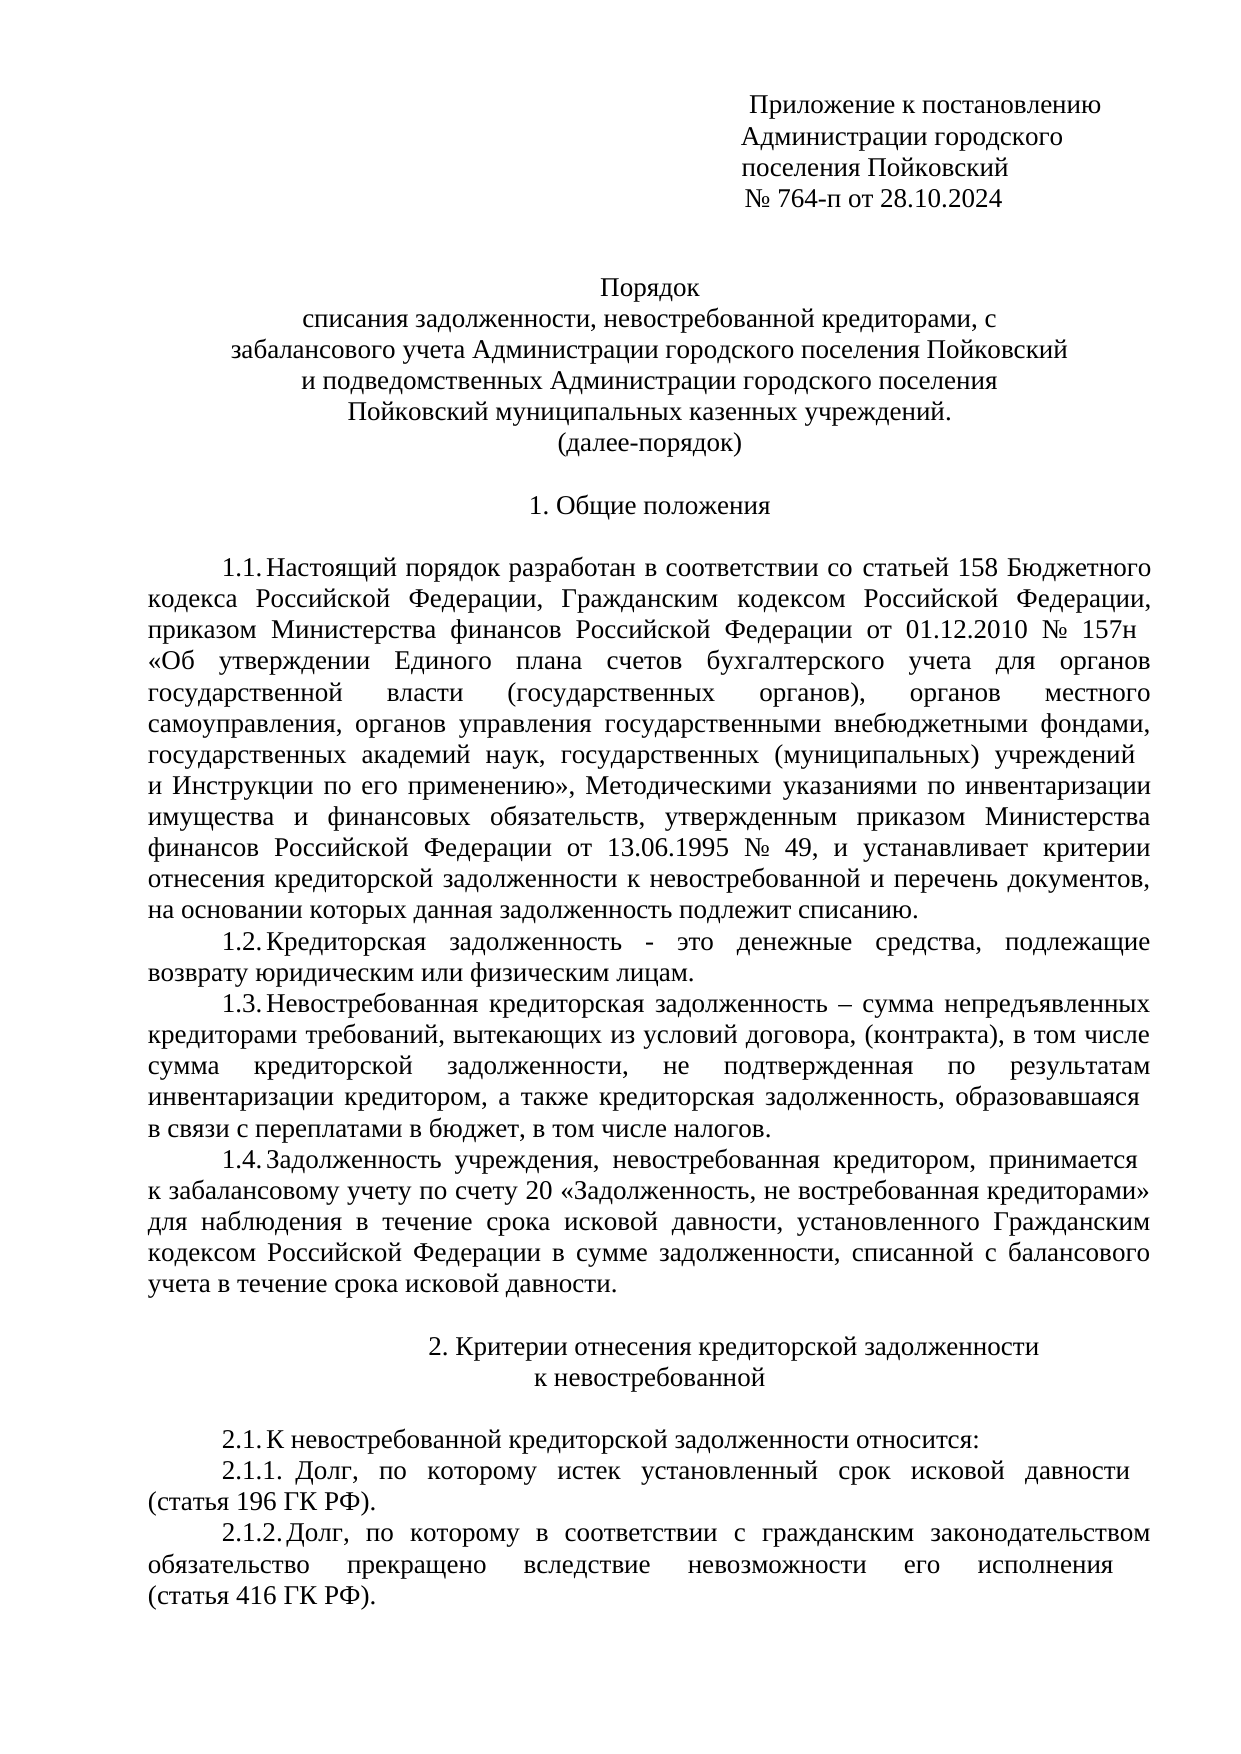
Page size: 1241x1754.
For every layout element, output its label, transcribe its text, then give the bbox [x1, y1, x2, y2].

text поселения Пойковский [295, 151, 1152, 182]
list К невостребованной кредиторской задолженности относится: [148, 1423, 1152, 1454]
list Настоящий порядок разработан в соответствии со статьей 158 Бюджетного кодекса Российской Федерации, Гражданским кодексом Российской Федерации, приказом Министерства финансов Российской Федерации от 01.12.2010 № 157н «Об утверждении Единого плана счетов бухгалтерского учета для органов государственной власти (государственных органов), органов местного самоуправления, органов управления государственными внебюджетными фондами, государственных академий наук, государственных (муниципальных) учреждений и Инструкции по его применению», Методическими указаниями по инвентаризации имущества и финансовых обязательств, утвержденным приказом Министерства финансов Российской Федерации от 13.06.1995 № 49, и устанавливает критерии отнесения кредиторской задолженности к невостребованной и перечень документов, на основании которых данная задолженность подлежит списанию. [148, 551, 1152, 925]
text и подведомственных Администрации городского поселения [148, 364, 1152, 395]
text Администрации городского [295, 120, 1152, 151]
text Приложение к постановлению [148, 89, 1152, 120]
text Пойковский муниципальных казенных учреждений. [148, 395, 1152, 426]
list Кредиторская задолженность - это денежные средства, подлежащие возврату юридическим или физическим лицам. [148, 925, 1152, 987]
text Порядок [148, 271, 1152, 302]
list Невостребованная кредиторская задолженность – сумма непредъявленных кредиторами требований, вытекающих из условий договора, (контракта), в том числе сумма кредиторской задолженности, не подтвержденная по результатам инвентаризации кредитором, а также кредиторская задолженность, образовавшаяся в связи с переплатами в бюджет, в том числе налогов. [148, 987, 1152, 1143]
text списания задолженности, невостребованной кредиторами, с [148, 302, 1152, 333]
text забалансового учета Администрации городского поселения Пойковский [148, 333, 1152, 364]
text 2. Критерии отнесения кредиторской задолженности к невостребованной [148, 1330, 1152, 1392]
list Долг, по которому в соответствии с гражданским законодательством обязательство прекращено вследствие невозможности его исполнения (статья 416 ГК РФ). [148, 1517, 1152, 1610]
list Задолженность учреждения, невостребованная кредитором, принимается к забалансовому учету по счету 20 «Задолженность, не востребованная кредиторами» для наблюдения в течение срока исковой давности, установленного Гражданским кодексом Российской Федерации в сумме задолженности, списанной с балансового учета в течение срока исковой давности. [148, 1143, 1152, 1298]
text 1. Общие положения [148, 489, 1152, 520]
list Долг, по которому истек установленный срок исковой давности (статья 196 ГК РФ). [148, 1454, 1152, 1517]
text № 764-п от 28.10.2024 [664, 182, 1152, 213]
text (далее-порядок) [148, 426, 1152, 458]
